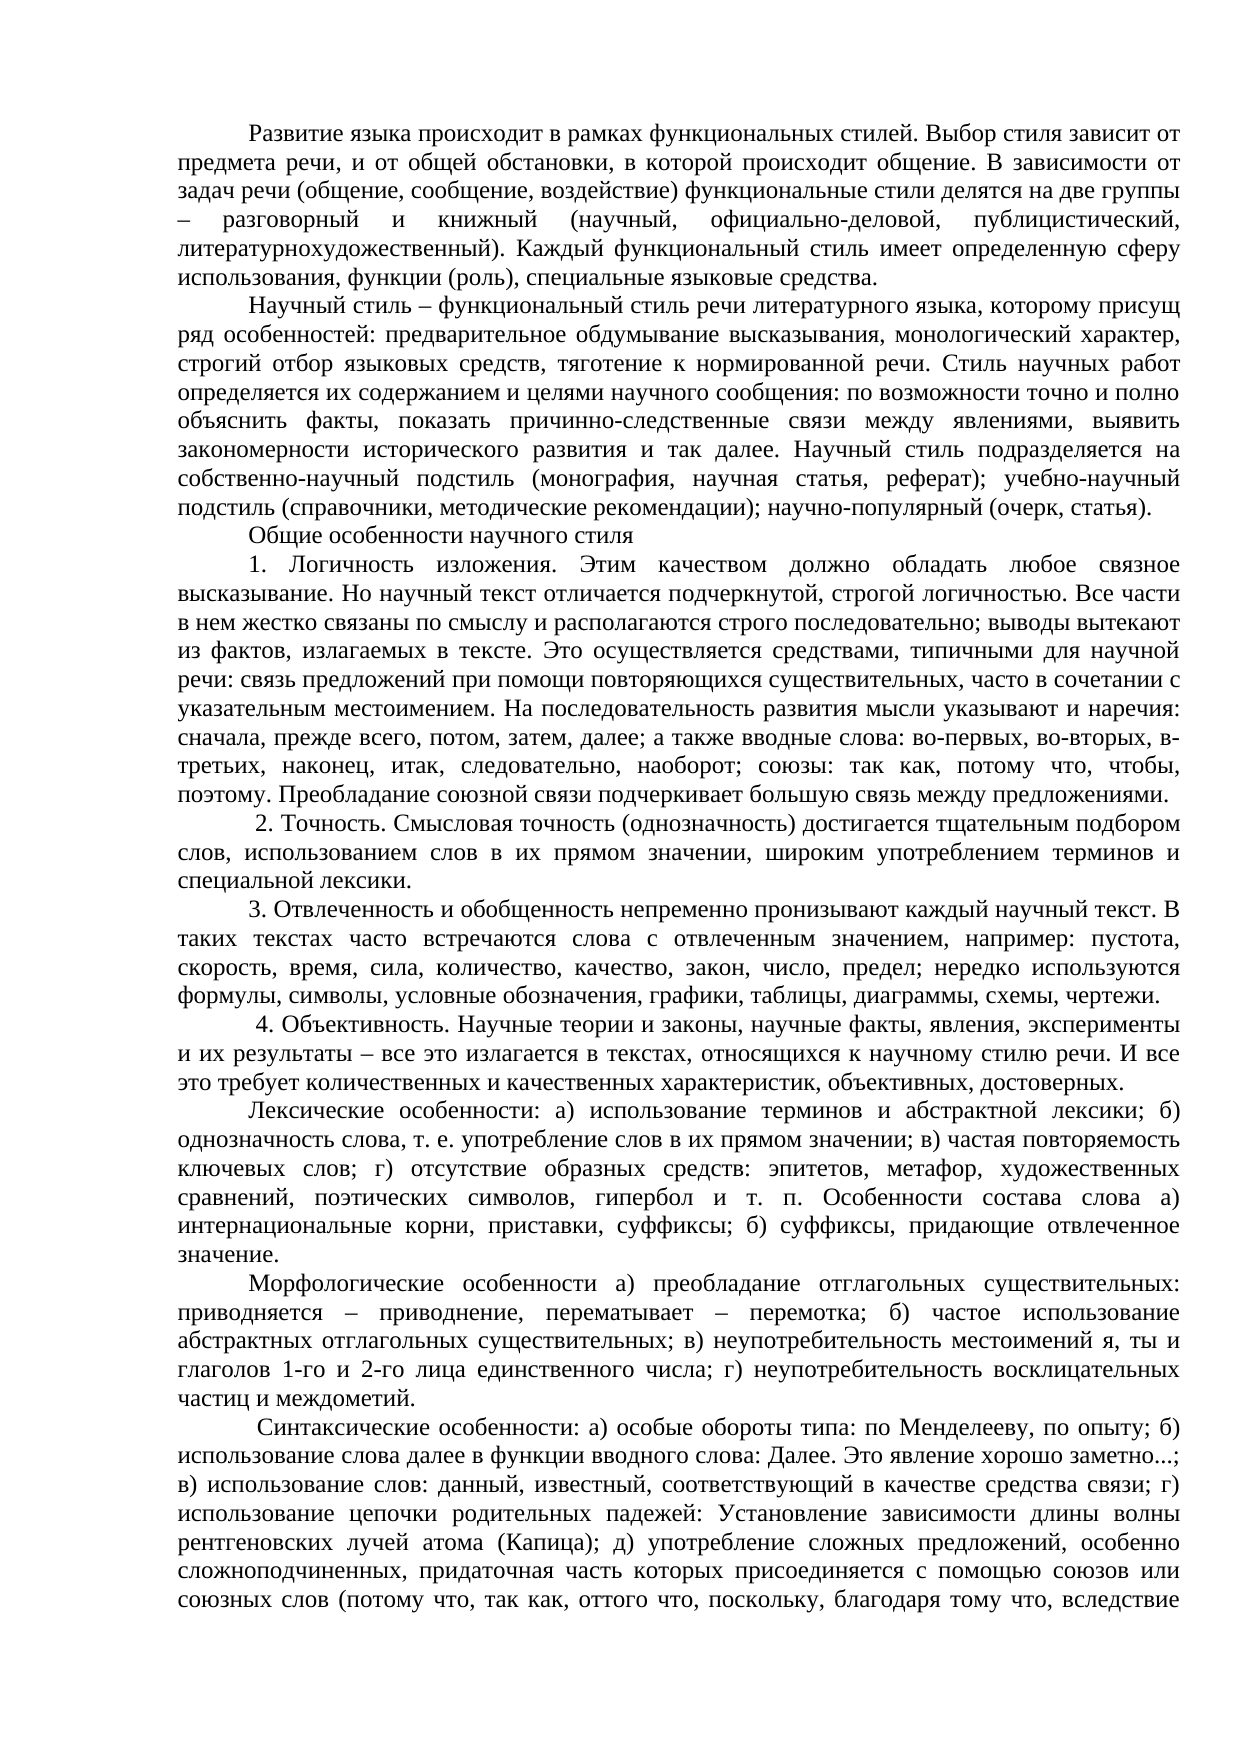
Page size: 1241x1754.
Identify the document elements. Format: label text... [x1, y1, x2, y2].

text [177, 1412, 1181, 1613]
text 3. Отвлеченность и обобщенность непременно пронизывают каждый научный текст. В таких текстах часто встречаются слова с отвлеченным значением, например: пустота, скорость, время, сила, количество, качество, закон, число, предел; нередко используются формулы, символы, условные обозначения, графики, таблицы, диаграммы, схемы, чертежи. [177, 894, 1181, 1009]
text Общие особенности научного стиля [177, 521, 1181, 549]
text Развитие языка происходит в рамках функциональных стилей. Выбор стиля зависит от предмета речи, и от общей обстановки, в которой происходит общение. В зависимости от задач речи (общение, сообщение, воздействие) функциональные стили делятся на две группы – разговорный и книжный (научный, официально-деловой, публицистический, литературнохудожественный). Каждый функциональный стиль имеет определенную сферу использования, функции (роль), специальные языковые средства. [177, 118, 1181, 291]
text 4. Объективность. Научные теории и законы, научные факты, явления, эксперименты и их результаты – все это излагается в текстах, относящихся к научному стилю речи. И все это требует количественных и качественных характеристик, объективных, достоверных. [177, 1009, 1181, 1096]
text Морфологические особенности а) преобладание отглагольных существительных: приводняется – приводнение, перематывает – перемотка; б) частое использование абстрактных отглагольных существительных; в) неупотребительность местоимений я, ты и глаголов 1-го и 2-го лица единственного числа; г) неупотребительность восклицательных частиц и междометий. [177, 1268, 1181, 1412]
text Научный стиль – функциональный стиль речи литературного языка, которому присущ ряд особенностей: предварительное обдумывание высказывания, монологический характер, строгий отбор языковых средств, тяготение к нормированной речи. Стиль научных работ определяется их содержанием и целями научного сообщения: по возможности точно и полно объяснить факты, показать причинно-следственные связи между явлениями, выявить закономерности исторического развития и так далее. Научный стиль подразделяется на собственно-научный подстиль (монография, научная статья, реферат); учебно-научный подстиль (справочники, методические рекомендации); научно-популярный (очерк, статья). [177, 291, 1181, 521]
text Лексические особенности: а) использование терминов и абстрактной лексики; б) однозначность слова, т. е. употребление слов в их прямом значении; в) частая повторяемость ключевых слов; г) отсутствие образных средств: эпитетов, метафор, художественных сравнений, поэтических символов, гипербол и т. п. Особенности состава слова а) интернациональные корни, приставки, суффиксы; б) суффиксы, придающие отвлеченное значение. [177, 1096, 1181, 1268]
text 2. Точность. Смысловая точность (однозначность) достигается тщательным подбором слов, использованием слов в их прямом значении, широким употреблением терминов и специальной лексики. [177, 808, 1181, 894]
text 1. Логичность изложения. Этим качеством должно обладать любое связное высказывание. Но научный текст отличается подчеркнутой, строгой логичностью. Все части в нем жестко связаны по смыслу и располагаются строго последовательно; выводы вытекают из фактов, излагаемых в тексте. Это осуществляется средствами, типичными для научной речи: связь предложений при помощи повторяющихся существительных, часто в сочетании с указательным местоимением. На последовательность развития мысли указывают и наречия: сначала, прежде всего, потом, затем, далее; а также вводные слова: во-первых, во-вторых, в-третьих, наконец, итак, следовательно, наоборот; союзы: так как, потому что, чтобы, поэтому. Преобладание союзной связи подчеркивает большую связь между предложениями. [177, 549, 1181, 808]
